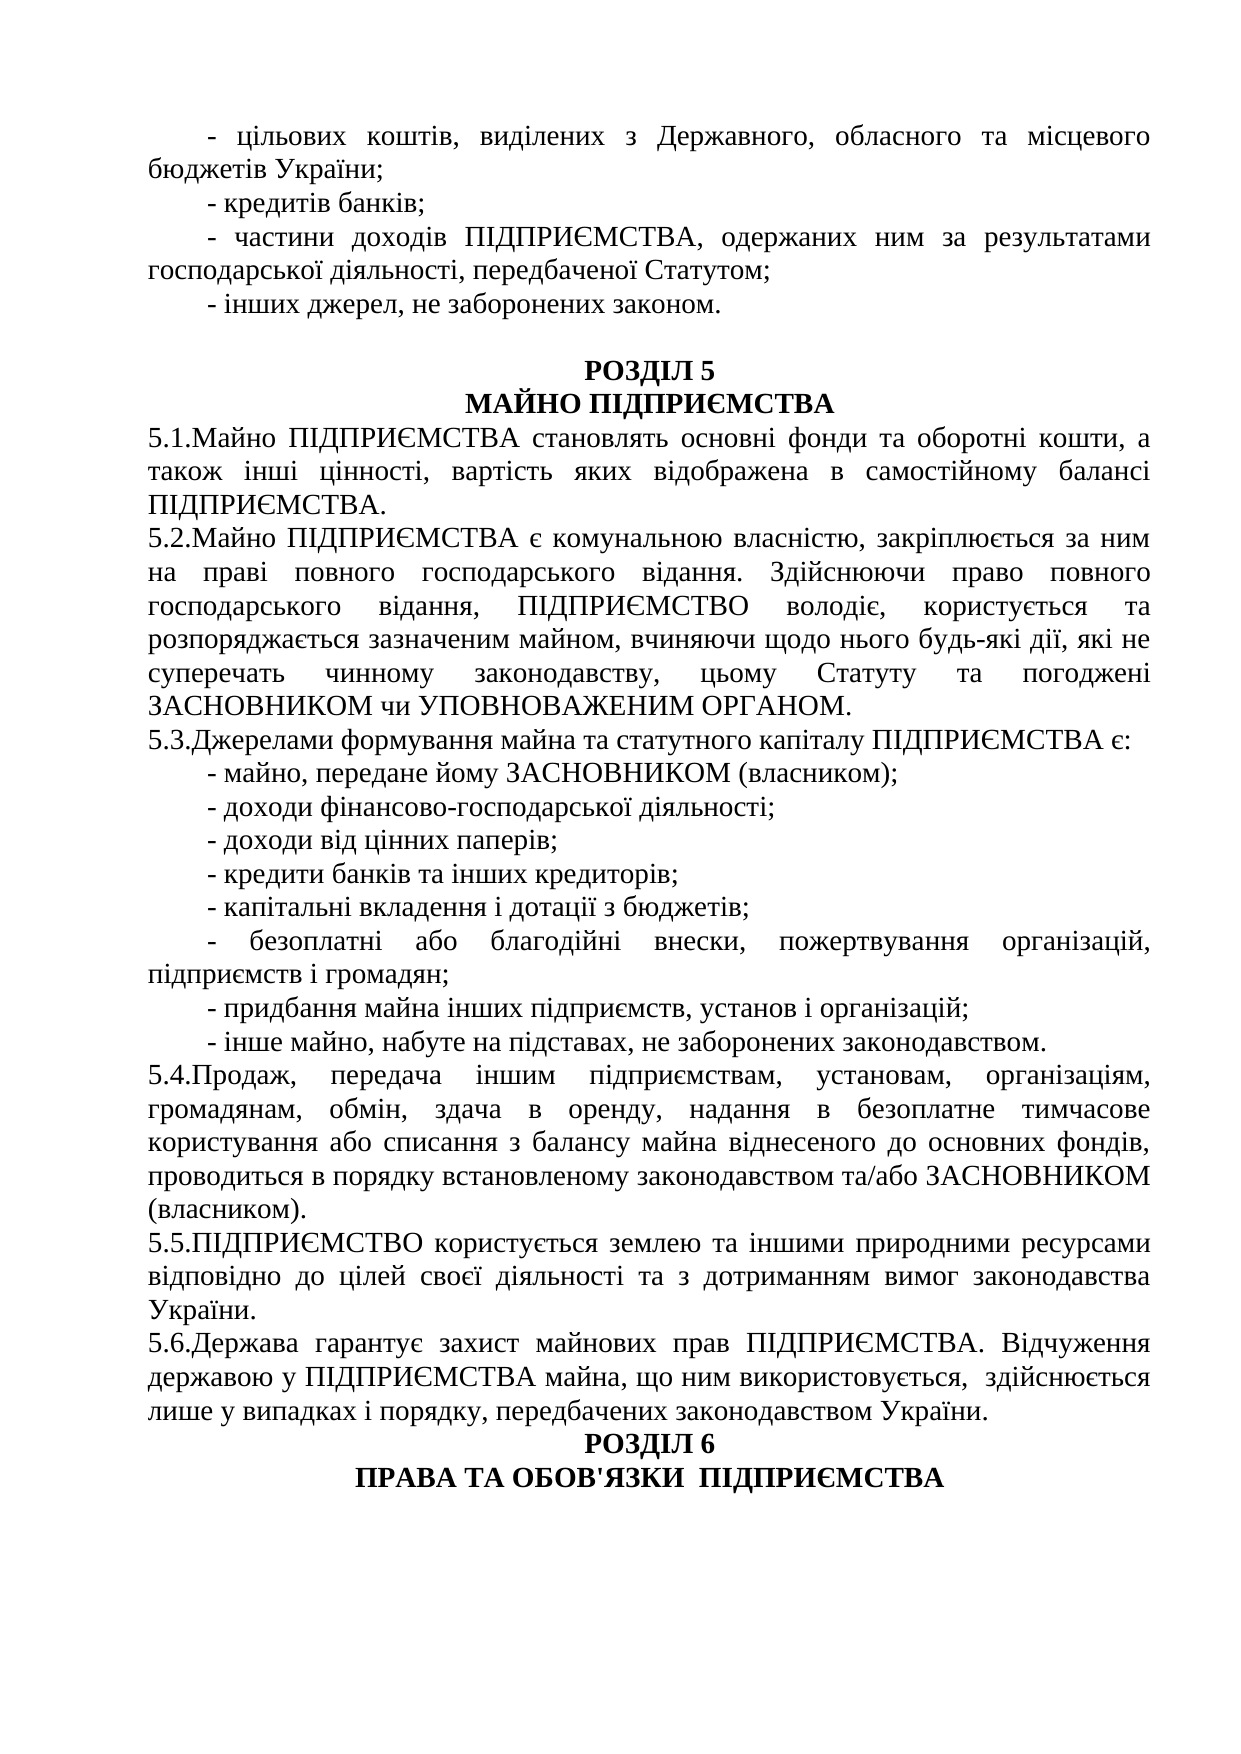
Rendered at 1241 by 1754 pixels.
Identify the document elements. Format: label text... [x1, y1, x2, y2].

text - придбання майна інших підприємств, установ і організацій; [148, 990, 1152, 1024]
text РОЗДІЛ 5 [148, 353, 1152, 386]
text ПРАВА ТА ОБОВ'ЯЗКИ ПІДПРИЄМСТВА [148, 1460, 1152, 1493]
text 5.3.Джерелами формування майна та статутного капіталу ПІДПРИЄМСТВА є: [148, 722, 1152, 755]
text 5.5.ПІДПРИЄМСТВО користується землею та іншими природними ресурсами відповідно до цілей своєї діяльності та з дотриманням вимог законодавства України. [148, 1225, 1152, 1326]
text 5.1.Майно ПІДПРИЄМСТВА становлять основні фонди та оборотні кошти, а також інші цінності, вартість яких відображена в самостійному балансі ПІДПРИЄМСТВА. [148, 420, 1152, 521]
text - інших джерел, не заборонених законом. [148, 286, 1152, 319]
text - доходи від цінних паперів; [148, 822, 1152, 856]
text - кредитів банків; [148, 185, 1152, 219]
text - цільових коштів, виділених з Державного, обласного та місцевого бюджетів України; [148, 118, 1152, 185]
text - безоплатні або благодійні внески, пожертвування організацій, підприємств і громадян; [148, 923, 1152, 990]
text - капітальні вкладення і дотації з бюджетів; [148, 889, 1152, 923]
text РОЗДІЛ 6 [148, 1426, 1152, 1460]
text - майно, передане йому ЗАСНОВНИКОМ (власником); [148, 755, 1152, 789]
text МАЙНО ПІДПРИЄМСТВА [148, 386, 1152, 420]
text 5.4.Продаж, передача іншим підприємствам, установам, організаціям, громадянам, обмін, здача в оренду, надання в безоплатне тимчасове користування або списання з балансу майна віднесеного до основних фондів, проводиться в порядку встановленому законодавством та/або ЗАСНОВНИКОМ (власником). [148, 1057, 1152, 1225]
text 5.2.Майно ПІДПРИЄМСТВА є комунальною власністю, закріплюється за ним на праві повного господарського відання. Здійснюючи право повного господарського відання, ПІДПРИЄМСТВО володіє, користується та розпоряджається зазначеним майном, вчиняючи щодо нього будь-які дії, які не суперечать чинному законодавству, цьому Статуту та погоджені ЗАСНОВНИКОМ чи УПОВНОВАЖЕНИМ ОРГАНОМ. [148, 521, 1152, 722]
text - інше майно, набуте на підставах, не заборонених законодавством. [148, 1024, 1152, 1057]
text - доходи фінансово-господарської діяльності; [148, 789, 1152, 822]
text - кредити банків та інших кредиторів; [148, 856, 1152, 889]
text - частини доходів ПІДПРИЄМСТВА, одержаних ним за результатами господарської діяльності, передбаченої Статутом; [148, 219, 1152, 286]
text 5.6.Держава гарантує захист майнових прав ПІДПРИЄМСТВА. Відчуження державою у ПІДПРИЄМСТВА майна, що ним використовується, здійснюється лише у випадках і порядку, передбачених законодавством України. [148, 1326, 1152, 1426]
